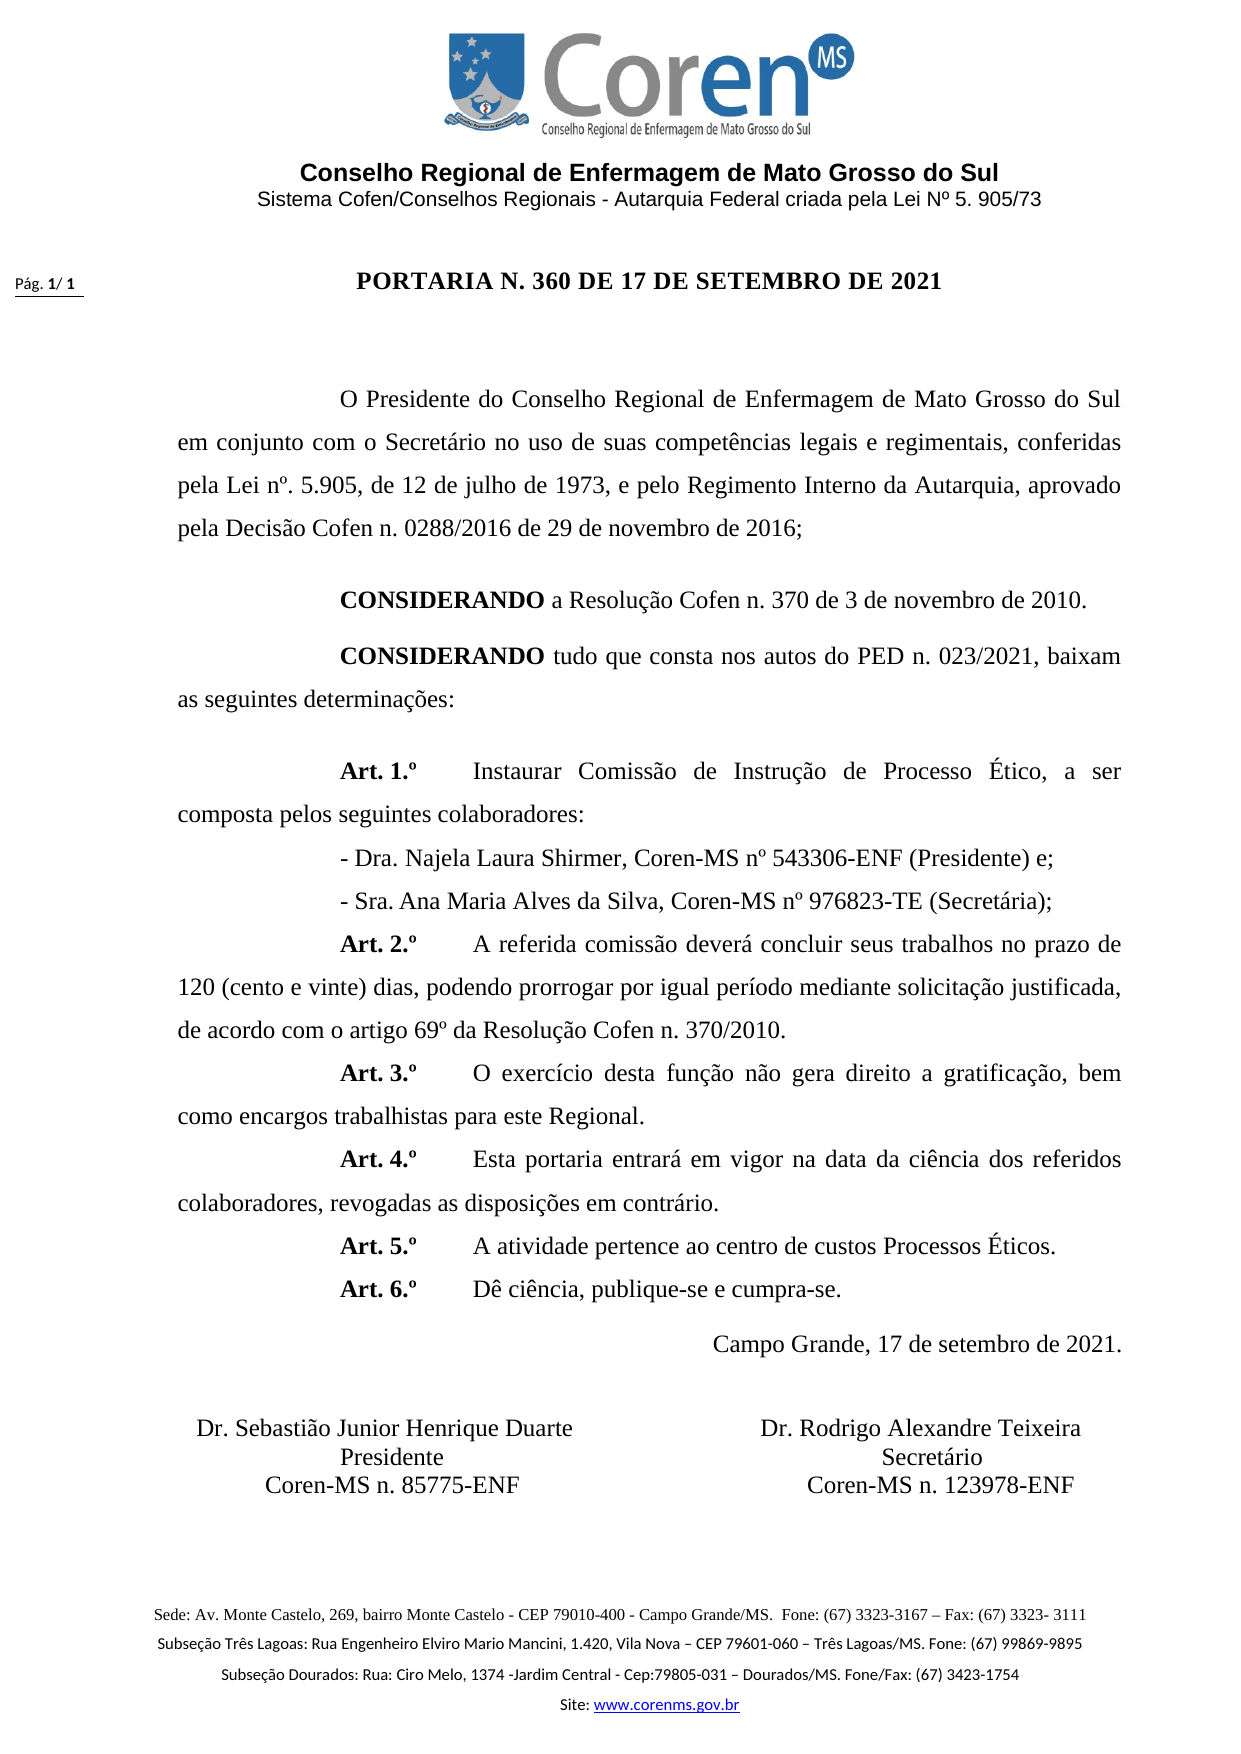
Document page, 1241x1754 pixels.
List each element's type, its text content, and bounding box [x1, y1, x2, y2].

text O Presidente do Conselho Regional de Enfermagem de Mato Grosso do Sul em conjunto com o Secretário no uso de suas competências legais e regimentais, conferidas pela Lei nº. 5.905, de 12 de julho de 1973, e pelo Regimento Interno da Autarquia, aprovado pela Decisão Cofen n. 0288/2016 de 29 de novembro de 2016; [177, 384, 1122, 542]
list Campo Grande, 17 de setembro de 2021. [340, 1329, 1122, 1358]
list A referida comissão deverá concluir seus trabalhos no prazo de 120 (cento e vinte) dias, podendo prorrogar por igual período mediante solicitação justificada, de acordo com o artigo 69º da Resolução Cofen n. 370/2010. [177, 929, 1122, 1044]
list Instaurar Comissão de Instrução de Processo Ético, a ser composta pelos seguintes colaboradores: [177, 756, 1122, 828]
text CONSIDERANDO tudo que consta nos autos do PED n. 023/2021, baixam as seguintes determinações: [177, 641, 1122, 713]
text Dr. Sebastião Junior Henrique Duarte Dr. Rodrigo Alexandre Teixeira [177, 1413, 1122, 1442]
list Esta portaria entrará em vigor na data da ciência dos referidos colaboradores, revogadas as disposições em contrário. [177, 1144, 1122, 1216]
list Dê ciência, publique-se e cumpra-se. [177, 1274, 1122, 1303]
list - Sra. Ana Maria Alves da Silva, Coren-MS nº 976823-TE (Secretária); [340, 886, 1122, 914]
text Presidente Secretário [177, 1442, 1122, 1471]
title Portaria n. 360 de 17 de SETEMBRO de 2021 [177, 266, 1122, 294]
list O exercício desta função não gera direito a gratificação, bem como encargos trabalhistas para este Regional. [177, 1058, 1122, 1130]
list A atividade pertence ao centro de custos Processos Éticos. [177, 1231, 1122, 1259]
text Coren-MS n. 85775-ENF Coren-MS n. 123978-ENF [177, 1471, 1122, 1499]
picture [442, 29, 857, 142]
text CONSIDERANDO a Resolução Cofen n. 370 de 3 de novembro de 2010. [177, 585, 1122, 614]
list - Dra. Najela Laura Shirmer, Coren-MS nº 543306-ENF (Presidente) e; [340, 843, 1122, 871]
